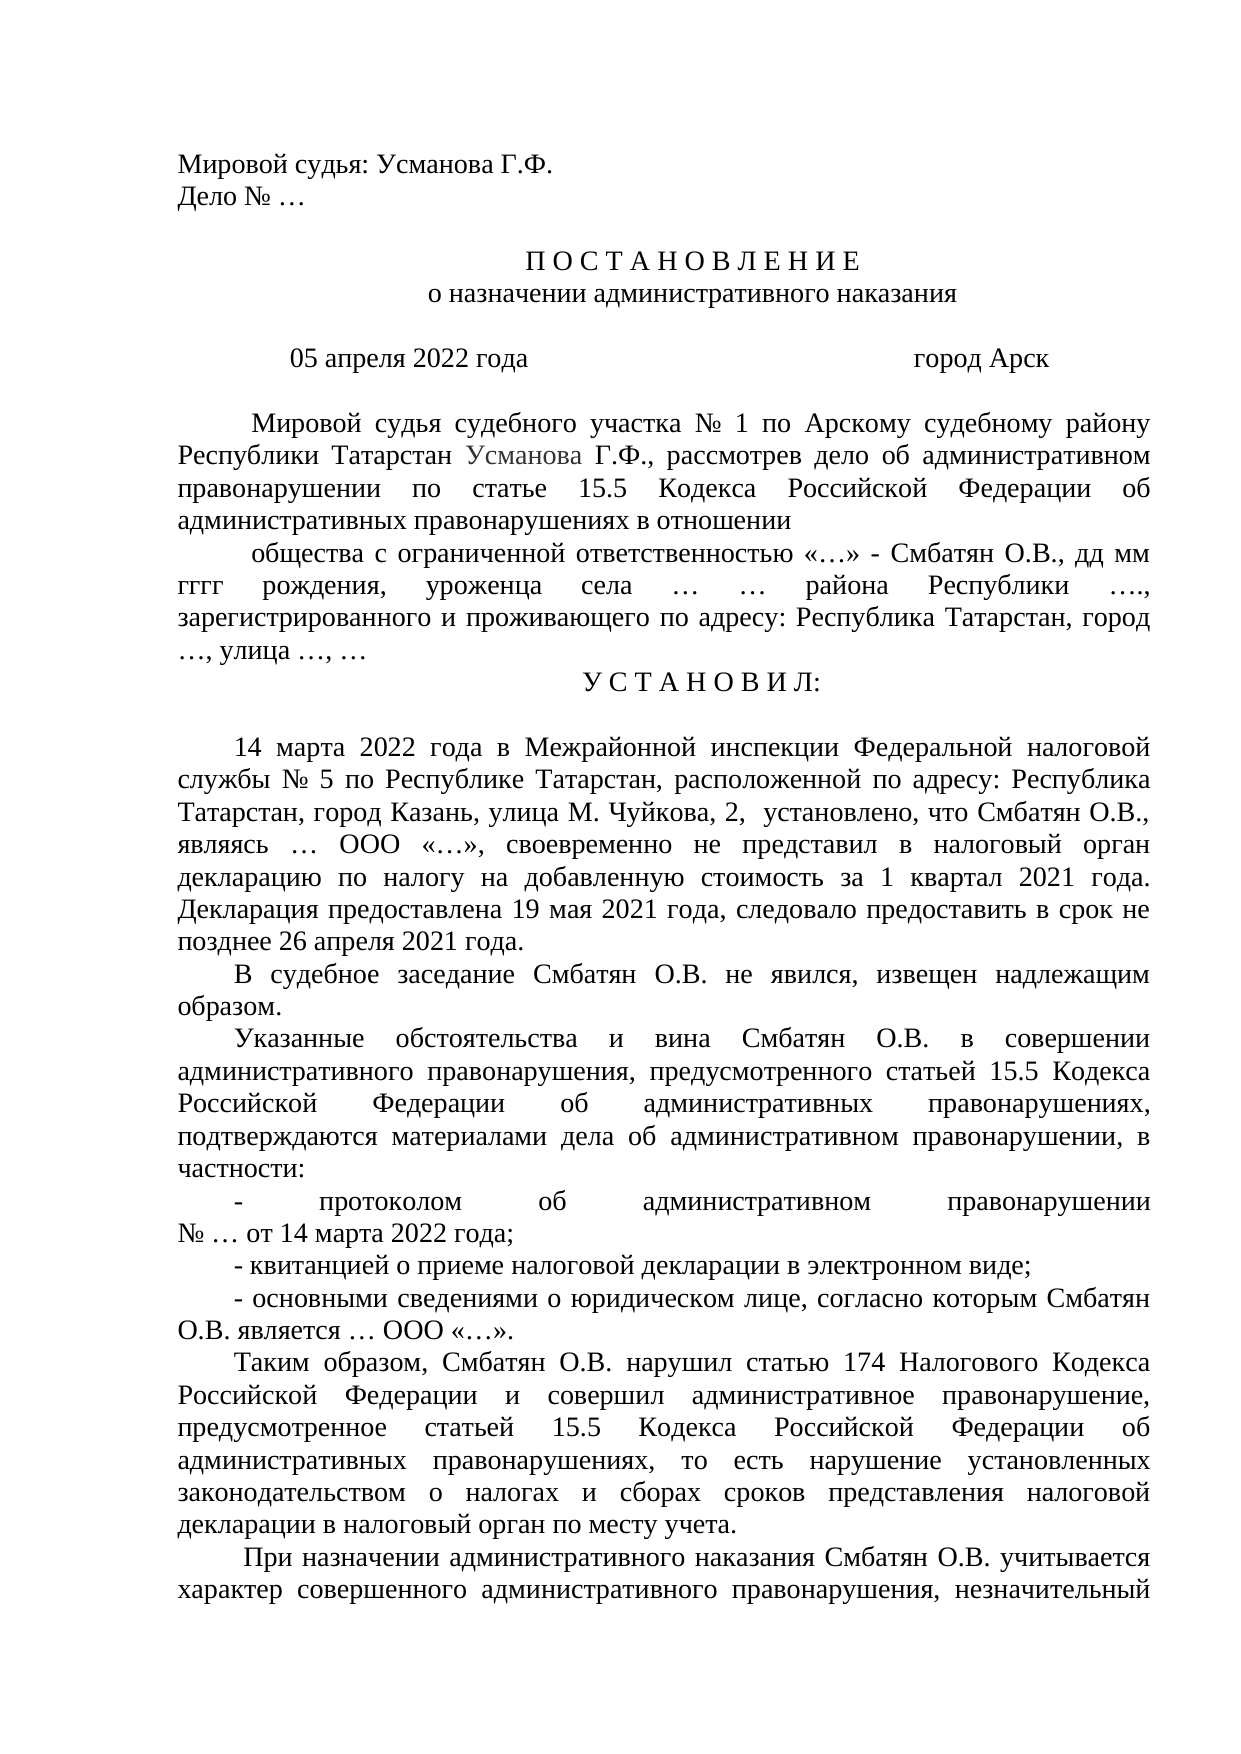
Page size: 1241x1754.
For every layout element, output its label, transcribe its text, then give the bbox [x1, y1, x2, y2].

text Мировой судья судебного участка № 1 по Арскому судебному району Республики Татарстан Усманова Г.Ф., рассмотрев дело об административном правонарушении по статье 15.5 Кодекса Российской Федерации об административных правонарушениях в отношении [177, 406, 1152, 536]
text Таким образом, Смбатян О.В. нарушил статью 174 Налогового Кодекса Российской Федерации и совершил административное правонарушение, предусмотренное статьей 15.5 Кодекса Российской Федерации об административных правонарушениях, то есть нарушение установленных законодательством о налогах и сборах сроков представления налоговой декларации в налоговый орган по месту учета. [177, 1346, 1152, 1540]
text о назначении административного наказания [177, 276, 1152, 309]
subtitle Мировой судья: Усманова Г.Ф. [177, 147, 1152, 179]
subtitle 05 апреля 2022 года город Арск [177, 341, 1152, 374]
text 14 марта 2022 года в Межрайонной инспекции Федеральной налоговой службы № 5 по Республике Татарстан, расположенной по адресу: Республика Татарстан, город Казань, улица М. Чуйкова, 2, установлено, что Смбатян О.В., являясь … ООО «…», своевременно не представил в налоговый орган декларацию по налогу на добавленную стоимость за 1 квартал 2021 года. Декларация предоставлена 19 мая 2021 года, следовало предоставить в срок не позднее 26 апреля 2021 года. [177, 730, 1152, 957]
text У С Т А Н О В И Л: [177, 665, 1152, 698]
text В судебное заседание Смбатян О.В. не явился, извещен надлежащим образом. [177, 957, 1152, 1022]
text - квитанцией о приеме налоговой декларации в электронном виде; [177, 1248, 1152, 1281]
text - протоколом об административном правонарушении № … от 14 марта 2022 года; [177, 1183, 1152, 1248]
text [177, 1540, 1152, 1605]
subtitle П О С Т А Н О В Л Е Н И Е [177, 244, 1152, 276]
text общества с ограниченной ответственностью «…» - Смбатян О.В., дд мм гггг рождения, уроженца села … … района Республики …., зарегистрированного и проживающего по адресу: Республика Татарстан, город …, улица …, … [177, 536, 1152, 665]
text Указанные обстоятельства и вина Смбатян О.В. в совершении административного правонарушения, предусмотренного статьей 15.5 Кодекса Российской Федерации об административных правонарушениях, подтверждаются материалами дела об административном правонарушении, в частности: [177, 1022, 1152, 1183]
text - основными сведениями о юридическом лице, согласно которым Смбатян О.В. является … ООО «…». [177, 1281, 1152, 1346]
subtitle Дело № … [177, 179, 1152, 212]
